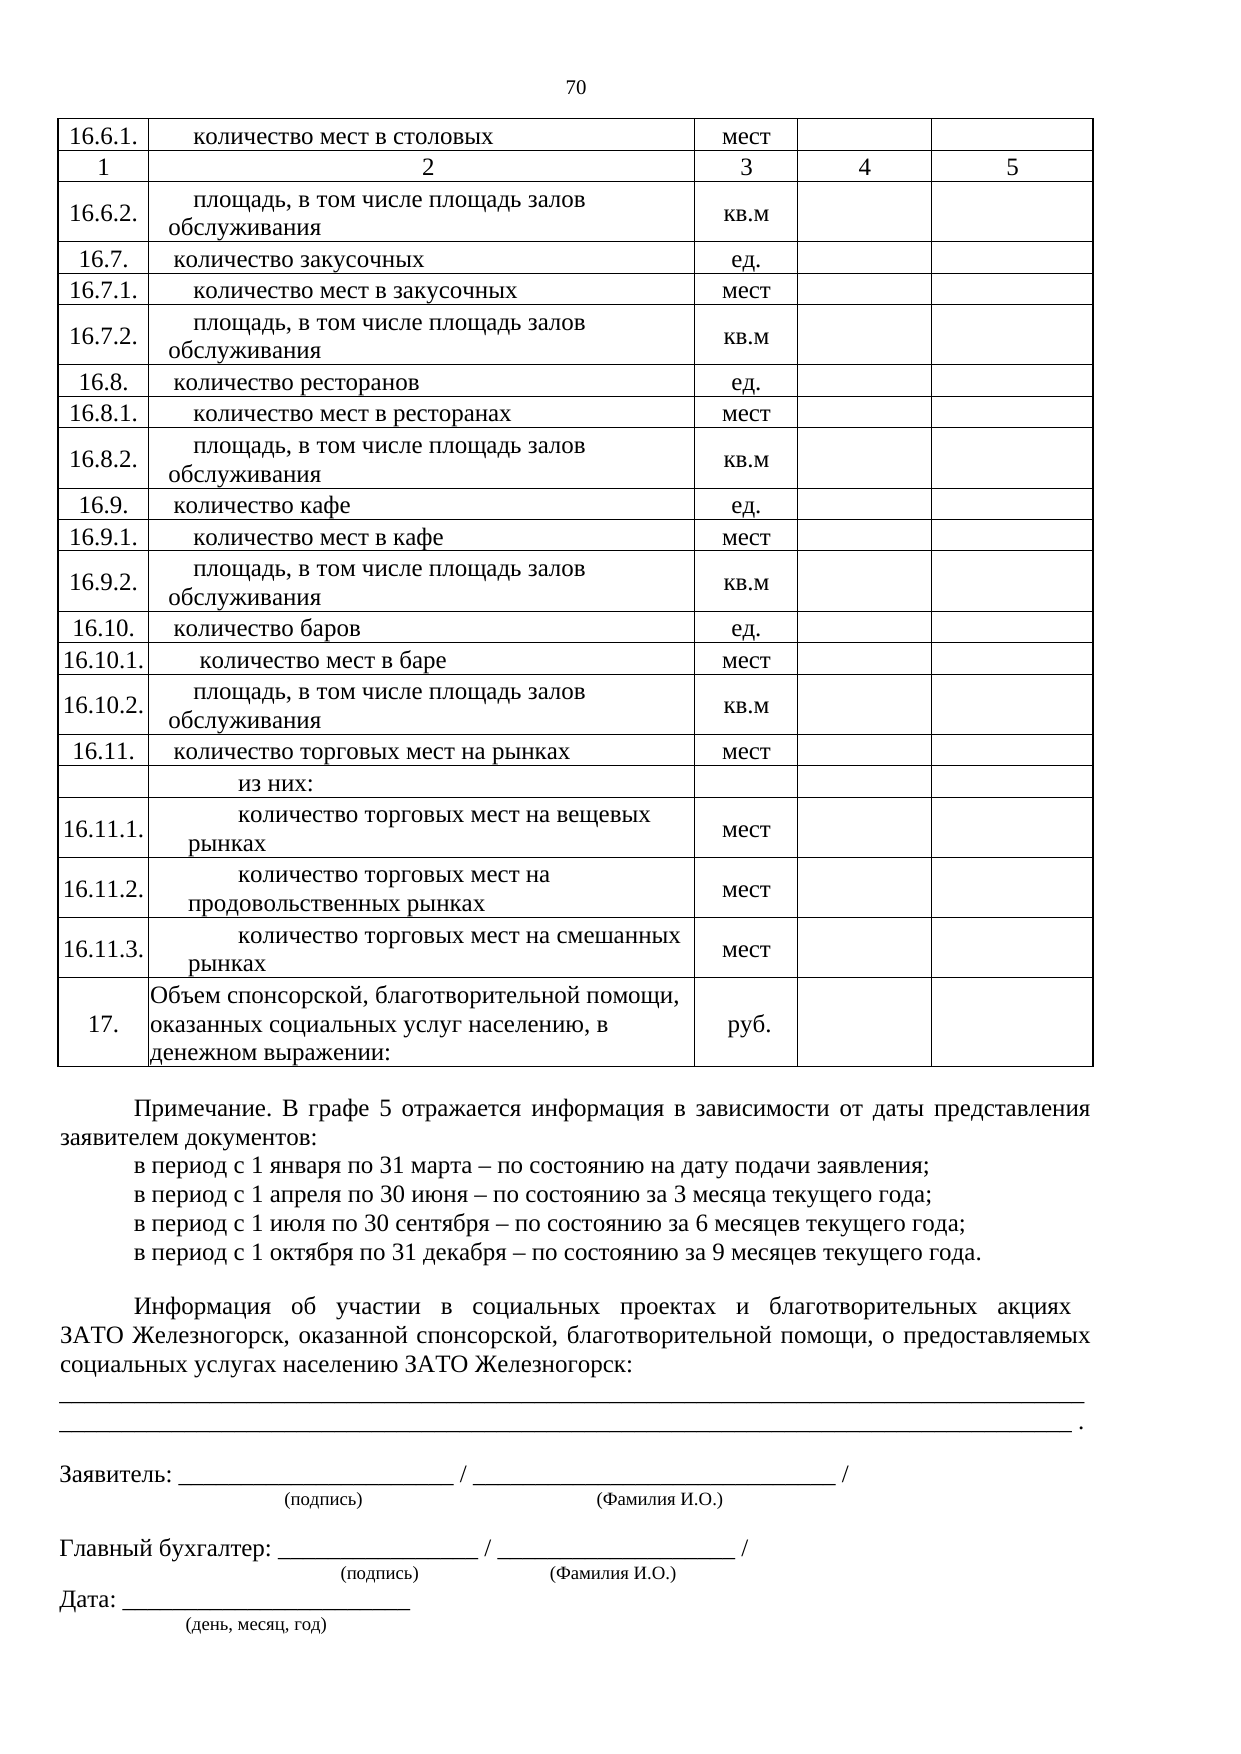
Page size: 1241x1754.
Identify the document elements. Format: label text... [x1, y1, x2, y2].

table_cell площадь, в том числе площадь залов обслуживания [149, 428, 694, 487]
table_cell количество мест в закусочных [149, 274, 694, 304]
table_cell 16.9.2. [59, 551, 148, 611]
table_cell руб. [695, 978, 797, 1066]
table_cell ед. [695, 242, 797, 273]
table_cell мест [695, 643, 797, 673]
table_cell площадь, в том числе площадь залов обслуживания [149, 182, 694, 241]
table_cell [1094, 364, 1099, 396]
table_cell [932, 978, 1092, 1066]
table_cell площадь, в том числе площадь залов обслуживания [149, 675, 694, 734]
table_cell [798, 643, 931, 673]
text (подпись) (Фамилия И.О.) [209, 1488, 1092, 1509]
table_cell [932, 397, 1092, 427]
table_cell [1094, 519, 1099, 550]
table_cell [798, 551, 931, 611]
table_cell 2 [149, 151, 694, 181]
table_cell [1094, 977, 1099, 1066]
table_cell мест [695, 397, 797, 427]
table_cell 16.11. [59, 735, 148, 765]
text Дата: _______________________ [59, 1584, 1092, 1612]
table_cell [798, 397, 931, 427]
table_cell [1094, 611, 1099, 642]
table_cell [798, 274, 931, 304]
table_cell 17. [59, 978, 148, 1066]
table_cell мест [695, 858, 797, 917]
table_cell кв.м [695, 428, 797, 487]
text _________________________________________________________________________________ . [59, 1406, 1092, 1435]
table_cell 3 [695, 151, 797, 181]
table_cell ед. [695, 365, 797, 396]
table_cell кв.м [695, 675, 797, 734]
table_cell [932, 858, 1092, 917]
table_cell 1 [59, 151, 148, 181]
table_cell [798, 766, 931, 797]
table_cell [1094, 150, 1099, 181]
table_cell мест [695, 520, 797, 550]
table_cell [932, 428, 1092, 487]
table_cell [932, 643, 1092, 673]
table_cell [798, 978, 931, 1066]
table_cell [1094, 273, 1099, 304]
table_cell [1094, 674, 1099, 734]
table_cell [798, 735, 931, 765]
table_cell 16.8. [59, 365, 148, 396]
table_cell [798, 520, 931, 550]
table_cell ед. [695, 612, 797, 642]
table_cell 16.11.2. [59, 858, 148, 917]
table_cell [932, 274, 1092, 304]
table_cell [932, 612, 1092, 642]
table_cell Информация об участии в социальных проектах и благотворительных акциях ЗАТО Железногорск, оказанной спонсорской, благотворительной помощи, о предоставляемых социальных услугах населению ЗАТО Железногорск: [58, 1266, 1093, 1377]
table_cell [798, 182, 931, 241]
table_cell [932, 798, 1092, 857]
table_cell [932, 735, 1092, 765]
table_cell [932, 305, 1092, 364]
table_cell количество мест в столовых [149, 119, 694, 149]
table_cell мест [695, 798, 797, 857]
table_cell 16.9.1. [59, 520, 148, 550]
table_cell [1093, 1066, 1099, 1266]
table_cell количество торговых мест на продовольственных рынках [149, 858, 694, 917]
table_cell 16.7.1. [59, 274, 148, 304]
table_cell количество закусочных [149, 242, 694, 273]
table_cell количество мест в кафе [149, 520, 694, 550]
table_cell 16.10.2. [59, 675, 148, 734]
table_cell количество мест в баре [149, 643, 694, 673]
table_cell кв.м [695, 551, 797, 611]
table_cell из них: [149, 766, 694, 797]
table_cell 16.8.1. [59, 397, 148, 427]
table_cell [1094, 181, 1099, 241]
table_cell количество мест в ресторанах [149, 397, 694, 427]
text Главный бухгалтер: ________________ / ___________________ / [59, 1533, 1092, 1562]
table_cell площадь, в том числе площадь залов обслуживания [149, 551, 694, 611]
table_cell [1094, 396, 1099, 427]
table_cell [1094, 765, 1099, 797]
table_cell мест [695, 735, 797, 765]
table_cell мест [695, 119, 797, 149]
table_cell [1094, 857, 1099, 917]
text __________________________________________________________________________________ [59, 1377, 1092, 1406]
table_cell [798, 305, 931, 364]
table_cell количество баров [149, 612, 694, 642]
text Заявитель: ______________________ / _____________________________ / [59, 1459, 1092, 1488]
table_cell [798, 798, 931, 857]
table_cell 16.11.1. [59, 798, 148, 857]
table_cell 16.10. [59, 612, 148, 642]
table_cell [1094, 797, 1099, 857]
table_cell [1094, 917, 1099, 977]
table_cell [932, 675, 1092, 734]
table_cell [798, 918, 931, 977]
table_cell [932, 918, 1092, 977]
table_cell 16.9. [59, 489, 148, 519]
table_cell 5 [932, 151, 1092, 181]
table_cell количество торговых мест на вещевых рынках [149, 798, 694, 857]
table_cell Объем спонсорской, благотворительной помощи, оказанных социальных услуг населению, в денежном выражении: [149, 978, 694, 1066]
table_cell [932, 365, 1092, 396]
table_cell [798, 489, 931, 519]
table_cell [1094, 427, 1099, 487]
table_cell 16.6.2. [59, 182, 148, 241]
table_cell [798, 242, 931, 273]
table_cell [798, 119, 931, 149]
table_cell [1094, 734, 1099, 765]
table_cell площадь, в том числе площадь залов обслуживания [149, 305, 694, 364]
table_cell [932, 489, 1092, 519]
table_cell 16.7.2. [59, 305, 148, 364]
table_cell [59, 766, 148, 797]
table_cell 16.6.1. [59, 119, 148, 149]
table_cell 16.8.2. [59, 428, 148, 487]
table_cell [932, 520, 1092, 550]
table_cell количество кафе [149, 489, 694, 519]
table_cell количество ресторанов [149, 365, 694, 396]
table_cell [1094, 550, 1099, 611]
table_cell [798, 675, 931, 734]
text (день, месяц, год) [134, 1612, 1092, 1634]
table_cell [932, 182, 1092, 241]
table_cell [1094, 304, 1099, 364]
table_cell Примечание. В графе 5 отражается информация в зависимости от даты представления заявителем документов: в период с 1 января по 31 марта – по состоянию на дату подачи заявления; в период с 1 апреля по 30 июня – по состоянию за 3 месяца текущего года; в период с 1 июля по 30 сентября – по состоянию за 6 месяцев текущего года; в период с 1 октября по 31 декабря – по состоянию за 9 месяцев текущего года. [58, 1067, 1093, 1266]
table_cell количество торговых мест на рынках [149, 735, 694, 765]
table_cell [1094, 241, 1099, 273]
table_cell [932, 119, 1092, 149]
table_cell [798, 428, 931, 487]
table_cell 16.7. [59, 242, 148, 273]
table_cell мест [695, 274, 797, 304]
table_cell [798, 858, 931, 917]
table_cell 4 [798, 151, 931, 181]
table_cell [1094, 488, 1099, 519]
table_cell [932, 766, 1092, 797]
table_cell ед. [695, 489, 797, 519]
table_cell [798, 365, 931, 396]
table_cell 16.10.1. [59, 643, 148, 673]
table_cell [695, 766, 797, 797]
table_cell кв.м [695, 182, 797, 241]
table_cell 16.11.3. [59, 918, 148, 977]
table_cell количество торговых мест на смешанных рынках [149, 918, 694, 977]
table_cell кв.м [695, 305, 797, 364]
table_cell [798, 612, 931, 642]
text (подпись) (Фамилия И.О.) [284, 1562, 1092, 1584]
table_cell мест [695, 918, 797, 977]
table_cell [932, 551, 1092, 611]
table_cell [1094, 118, 1099, 149]
table_cell [1094, 642, 1099, 673]
table_cell [932, 242, 1092, 273]
